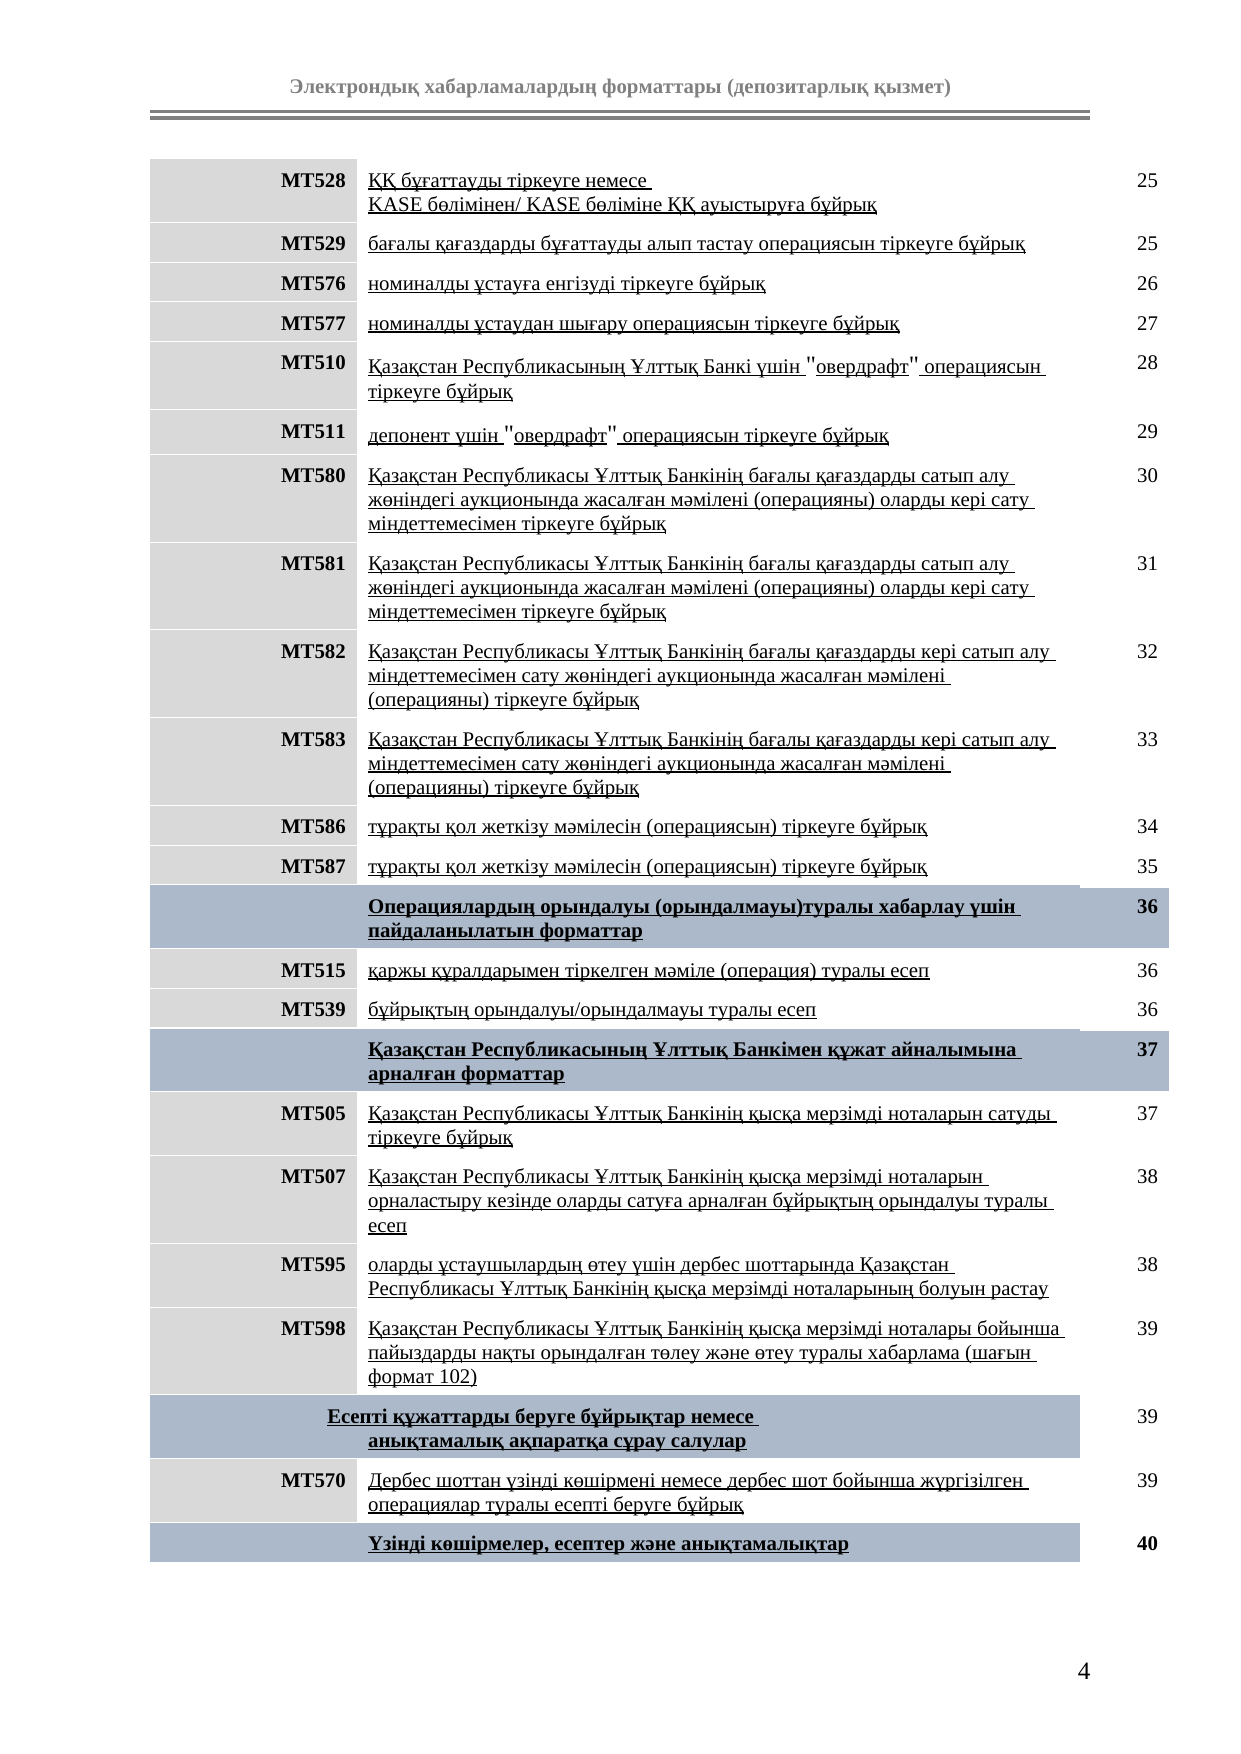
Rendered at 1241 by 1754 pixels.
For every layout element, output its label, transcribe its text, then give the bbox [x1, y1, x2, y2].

table_cell Қазақстан Республикасы Ұлттық Банкінің бағалы қағаздарды кері сатып алу міндеттемесімен сату жөніндегі аукционында жасалған мәмілені (операцияны) тіркеуге бұйрық [357, 630, 1080, 717]
table_cell 36 [1080, 991, 1169, 1027]
table_cell МТ539 [150, 989, 357, 1027]
table_cell [150, 1029, 357, 1091]
table_cell Дербес шоттан үзінді көшірмені немесе дербес шот бойынша жүргізілген операциялар туралы есепті беруге бұйрық [357, 1459, 1080, 1522]
table_cell МТ581 [150, 543, 357, 629]
table_cell 38 [1080, 1246, 1169, 1307]
table_cell номиналды ұстаудан шығару операциясын тіркеуге бұйрық [357, 302, 1080, 341]
table_cell 33 [1080, 720, 1169, 805]
table_cell оларды ұстаушылардың өтеу үшін дербес шоттарында Қазақстан Республикасы Ұлттық Банкінің қысқа мерзімді ноталарының болуын растау [357, 1244, 1080, 1307]
table_cell 26 [1080, 265, 1169, 301]
table_cell 25 [1080, 225, 1169, 262]
table_cell 31 [1080, 545, 1169, 629]
table_cell 40 [1080, 1525, 1169, 1562]
table_cell МТ580 [150, 455, 357, 542]
table_cell МТ582 [150, 630, 357, 717]
table_cell [150, 885, 357, 948]
table_cell Қазақстан Республикасы Ұлттық Банкінің бағалы қағаздарды сатып алу жөніндегі аукционында жасалған мәмілені (операцияны) оларды кері сату міндеттемесімен тіркеуге бұйрық [357, 543, 1080, 629]
table_cell МТ570 [150, 1459, 357, 1522]
table_cell МТ583 [150, 718, 357, 805]
table_cell 36 [1080, 951, 1169, 988]
table_cell МТ586 [150, 806, 357, 845]
table_cell 36 [1080, 888, 1169, 948]
table_cell бұйрықтың орындалуы/орындалмауы туралы есеп [357, 989, 1080, 1027]
table_cell ҚҚ бұғаттауды тіркеуге немесе KASE бөлімінен/ KASE бөліміне ҚҚ ауыстыруға бұйрық [357, 159, 1080, 222]
table_cell МТ507 [150, 1156, 357, 1243]
table_cell МТ505 [150, 1092, 357, 1155]
table_cell 27 [1080, 304, 1169, 341]
table_cell 34 [1080, 808, 1169, 845]
table_cell Қазақстан Республикасы Ұлттық Банкінің бағалы қағаздарды сатып алу жөніндегі аукционында жасалған мәмілені (операцияны) оларды кері сату міндеттемесімен тіркеуге бұйрық [357, 455, 1080, 542]
table_cell 25 [1080, 161, 1169, 222]
table_cell Қазақстан Республикасы Ұлттық Банкінің қысқа мерзімді ноталарын сатуды тіркеуге бұйрық [357, 1092, 1080, 1155]
table_cell [150, 1395, 357, 1458]
table_cell МТ511 [150, 410, 357, 454]
table_cell Қазақстан Республикасы Ұлттық Банкінің бағалы қағаздарды кері сатып алу міндеттемесімен сату жөніндегі аукционында жасалған мәмілені (операцияны) тіркеуге бұйрық [357, 718, 1080, 805]
table_cell МТ515 [150, 949, 357, 988]
table_cell МТ595 [150, 1244, 357, 1307]
table_cell МТ529 [150, 223, 357, 262]
table_cell 37 [1080, 1094, 1169, 1155]
table_cell тұрақты қол жеткізу мәмілесін (операциясын) тіркеуге бұйрық [357, 806, 1080, 845]
table_cell МТ577 [150, 302, 357, 341]
table_cell Қазақстан Республикасы Ұлттық Банкінің қысқа мерзімді ноталары бойынша пайыздарды нақты орындалған төлеу және өтеу туралы хабарлама (шағын формат 102) [357, 1308, 1080, 1394]
table_cell 39 [1080, 1310, 1169, 1394]
table_cell бағалы қағаздарды бұғаттауды алып тастау операциясын тіркеуге бұйрық [357, 223, 1080, 262]
table_cell МТ528 [150, 159, 357, 222]
table_cell 28 [1080, 344, 1169, 409]
table_cell Операциялардың орындалуы (орындалмауы)туралы хабарлау үшін пайдаланылатын форматтар [357, 885, 1080, 948]
table_cell 37 [1080, 1031, 1169, 1091]
table_cell депонент үшін "овердрафт" операциясын тіркеуге бұйрық [357, 410, 1080, 454]
table_cell 32 [1080, 633, 1169, 717]
table_cell МТ510 [150, 342, 357, 409]
table_cell [150, 1523, 357, 1562]
table_cell 39 [1080, 1398, 1169, 1458]
table_cell 29 [1080, 413, 1169, 454]
table_cell Қазақстан Республикасы Ұлттық Банкінің қысқа мерзімді ноталарын орналастыру кезінде оларды сатуға арналған бұйрықтың орындалуы туралы есеп [357, 1156, 1080, 1243]
table_cell қаржы құралдарымен тіркелген мәміле (операция) туралы есеп [357, 949, 1080, 988]
table_cell Үзінді көшірмелер, есептер және анықтамалықтар [357, 1523, 1080, 1562]
table_cell номиналды ұстауға енгізуді тіркеуге бұйрық [357, 263, 1080, 301]
table_cell МТ576 [150, 263, 357, 301]
table_cell тұрақты қол жеткізу мәмілесін (операциясын) тіркеуге бұйрық [357, 846, 1080, 884]
table_cell МТ598 [150, 1308, 357, 1394]
table_cell 30 [1080, 457, 1169, 542]
table_cell 35 [1080, 848, 1169, 884]
table_cell МТ587 [150, 846, 357, 884]
table_cell Есепті құжаттарды беруге бұйрықтар немесе анықтамалық ақпаратқа сұрау салулар [357, 1395, 1080, 1458]
table_cell Қазақстан Республикасының Ұлттық Банкімен құжат айналымына арналған форматтар [357, 1029, 1080, 1091]
table_cell Қазақстан Республикасының Ұлттық Банкі үшін "овердрафт" операциясын тіркеуге бұйрық [357, 342, 1080, 409]
table_cell 38 [1080, 1158, 1169, 1243]
table_cell 39 [1080, 1461, 1169, 1522]
